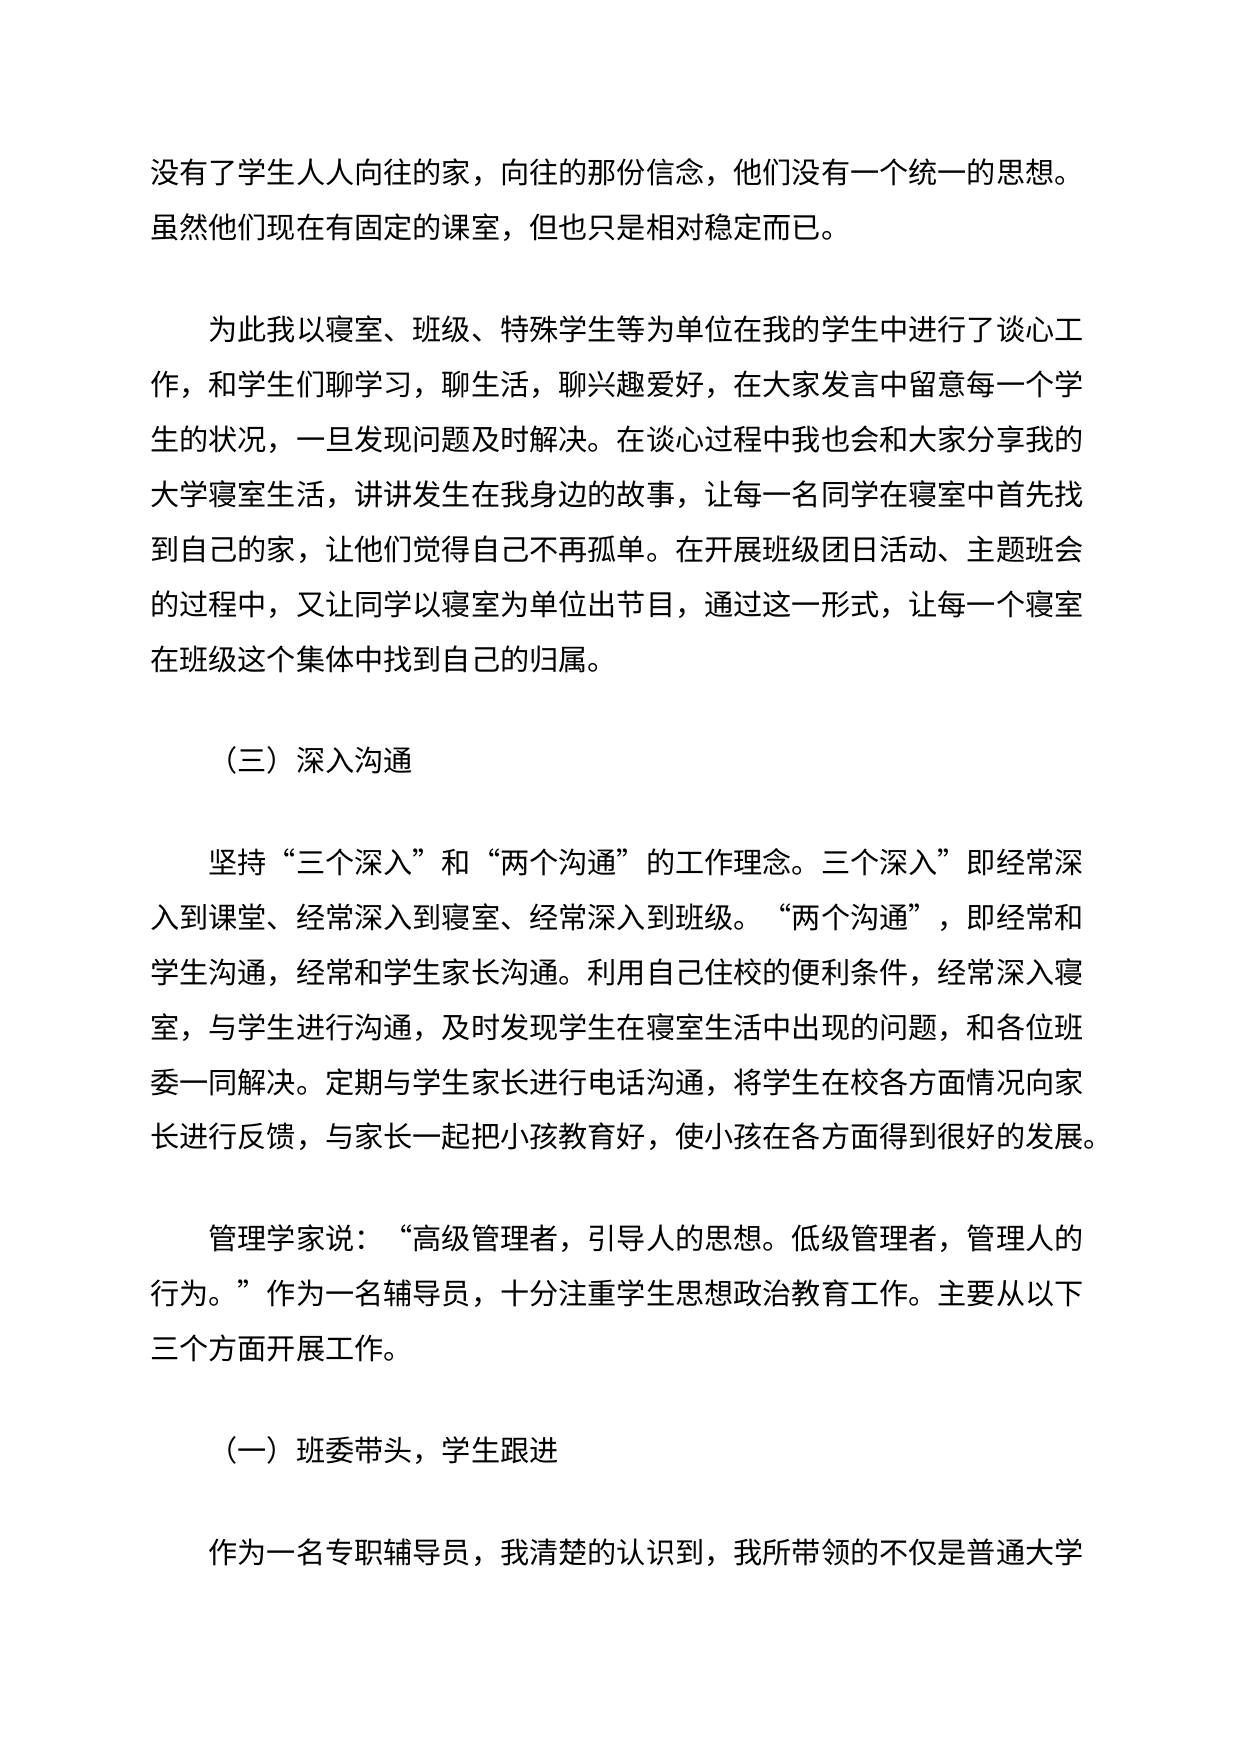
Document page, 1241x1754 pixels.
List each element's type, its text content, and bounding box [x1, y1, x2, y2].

text 为此我以寝室、班级、特殊学生等为单位在我的学生中进行了谈心工作，和学生们聊学习，聊生活，聊兴趣爱好，在大家发言中留意每一个学生的状况，一旦发现问题及时解决。在谈心过程中我也会和大家分享我的大学寝室生活，讲讲发生在我身边的故事，让每一名同学在寝室中首先找到自己的家，让他们觉得自己不再孤单。在开展班级团日活动、主题班会的过程中，又让同学以寝室为单位出节目，通过这一形式，让每一个寝室在班级这个集体中找到自己的归属。 [150, 307, 1090, 678]
text 坚持“三个深入”和“两个沟通”的工作理念。三个深入”即经常深入到课堂、经常深入到寝室、经常深入到班级。“两个沟通”，即经常和学生沟通，经常和学生家长沟通。利用自己住校的便利条件，经常深入寝室，与学生进行沟通，及时发现学生在寝室生活中出现的问题，和各位班委一同解决。定期与学生家长进行电话沟通，将学生在校各方面情况向家长进行反馈，与家长一起把小孩教育好，使小孩在各方面得到很好的发展。 [150, 839, 1090, 1156]
text （三）深入沟通 [150, 738, 1090, 780]
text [150, 150, 1090, 247]
text 管理学家说：“高级管理者，引导人的思想。低级管理者，管理人的行为。”作为一名辅导员，十分注重学生思想政治教育工作。主要从以下三个方面开展工作。 [150, 1216, 1090, 1368]
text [150, 1529, 1090, 1571]
text （一）班委带头，学生跟进 [150, 1427, 1090, 1470]
